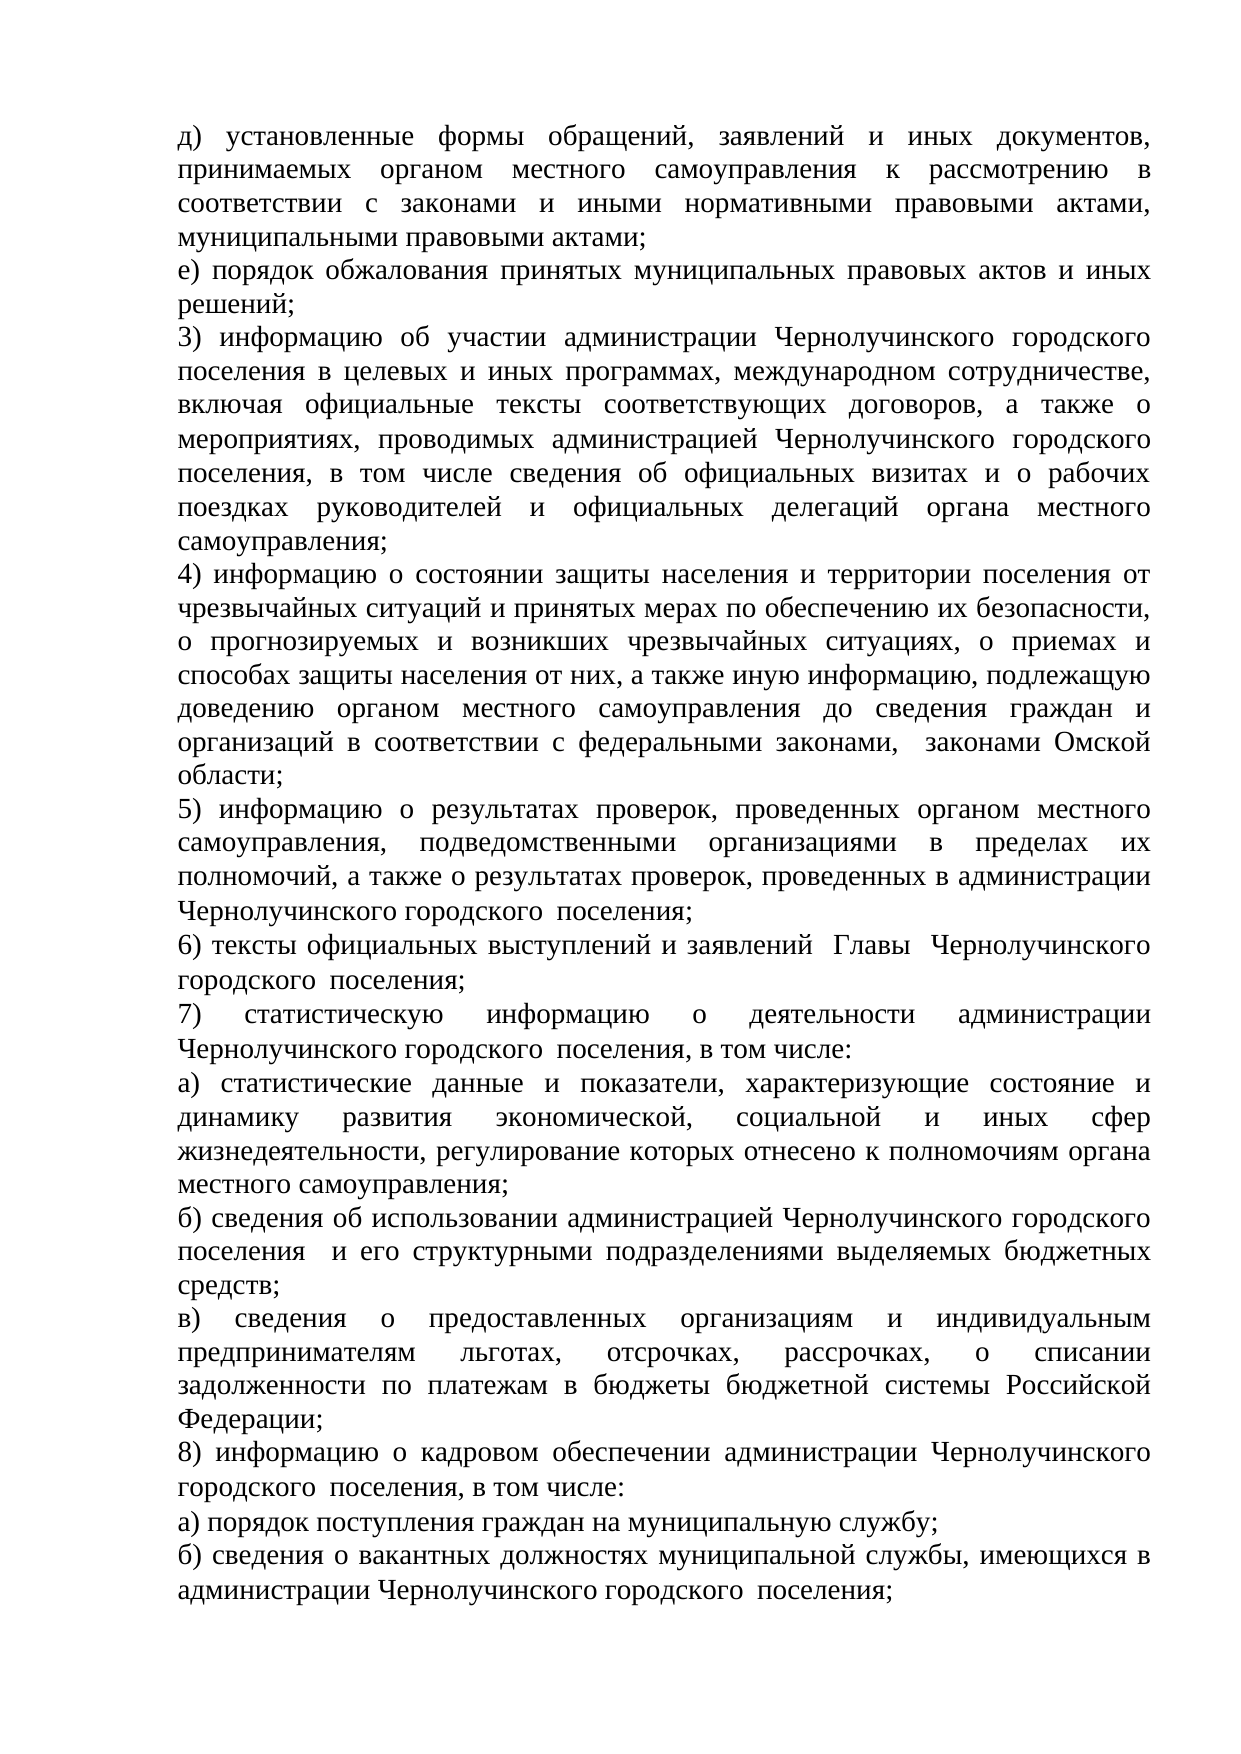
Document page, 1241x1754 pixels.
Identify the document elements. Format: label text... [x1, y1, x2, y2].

text б) сведения об использовании администрацией Чернолучинского городского поселения и его структурными подразделениями выделяемых бюджетных средств; [177, 1200, 1152, 1300]
text 6) тексты официальных выступлений и заявлений Главы Чернолучинского городского поселения; [177, 927, 1152, 996]
text 4) информацию о состоянии защиты населения и территории поселения от чрезвычайных ситуаций и принятых мерах по обеспечению их безопасности, о прогнозируемых и возникших чрезвычайных ситуациях, о приемах и способах защиты населения от них, а также иную информацию, подлежащую доведению органом местного самоуправления до сведения граждан и организаций в соответствии с федеральными законами, законами Омской области; [177, 556, 1152, 791]
text д) установленные формы обращений, заявлений и иных документов, принимаемых органом местного самоуправления к рассмотрению в соответствии с законами и иными нормативными правовыми актами, муниципальными правовыми актами; [177, 118, 1152, 252]
text 3) информацию об участии администрации Чернолучинского городского поселения в целевых и иных программах, международном сотрудничестве, включая официальные тексты соответствующих договоров, а также о мероприятиях, проводимых администрацией Чернолучинского городского поселения, в том числе сведения об официальных визитах и о рабочих поездках руководителей и официальных делегаций органа местного самоуправления; [177, 319, 1152, 556]
text б) сведения о вакантных должностях муниципальной службы, имеющихся в администрации Чернолучинского городского поселения; [177, 1537, 1152, 1606]
text е) порядок обжалования принятых муниципальных правовых актов и иных решений; [177, 252, 1152, 319]
text а) статистические данные и показатели, характеризующие состояние и динамику развития экономической, социальной и иных сфер жизнедеятельности, регулирование которых отнесено к полномочиям органа местного самоуправления; [177, 1066, 1152, 1200]
text в) сведения о предоставленных организациям и индивидуальным предпринимателям льготах, отсрочках, рассрочках, о списании задолженности по платежам в бюджеты бюджетной системы Российской Федерации; [177, 1300, 1152, 1434]
text а) порядок поступления граждан на муниципальную службу; [177, 1504, 1152, 1537]
text 5) информацию о результатах проверок, проведенных органом местного самоуправления, подведомственными организациями в пределах их полномочий, а также о результатах проверок, проведенных в администрации Чернолучинского городского поселения; [177, 791, 1152, 927]
text 8) информацию о кадровом обеспечении администрации Чернолучинского городского поселения, в том числе: [177, 1434, 1152, 1504]
text 7) статистическую информацию о деятельности администрации Чернолучинского городского поселения, в том числе: [177, 996, 1152, 1066]
